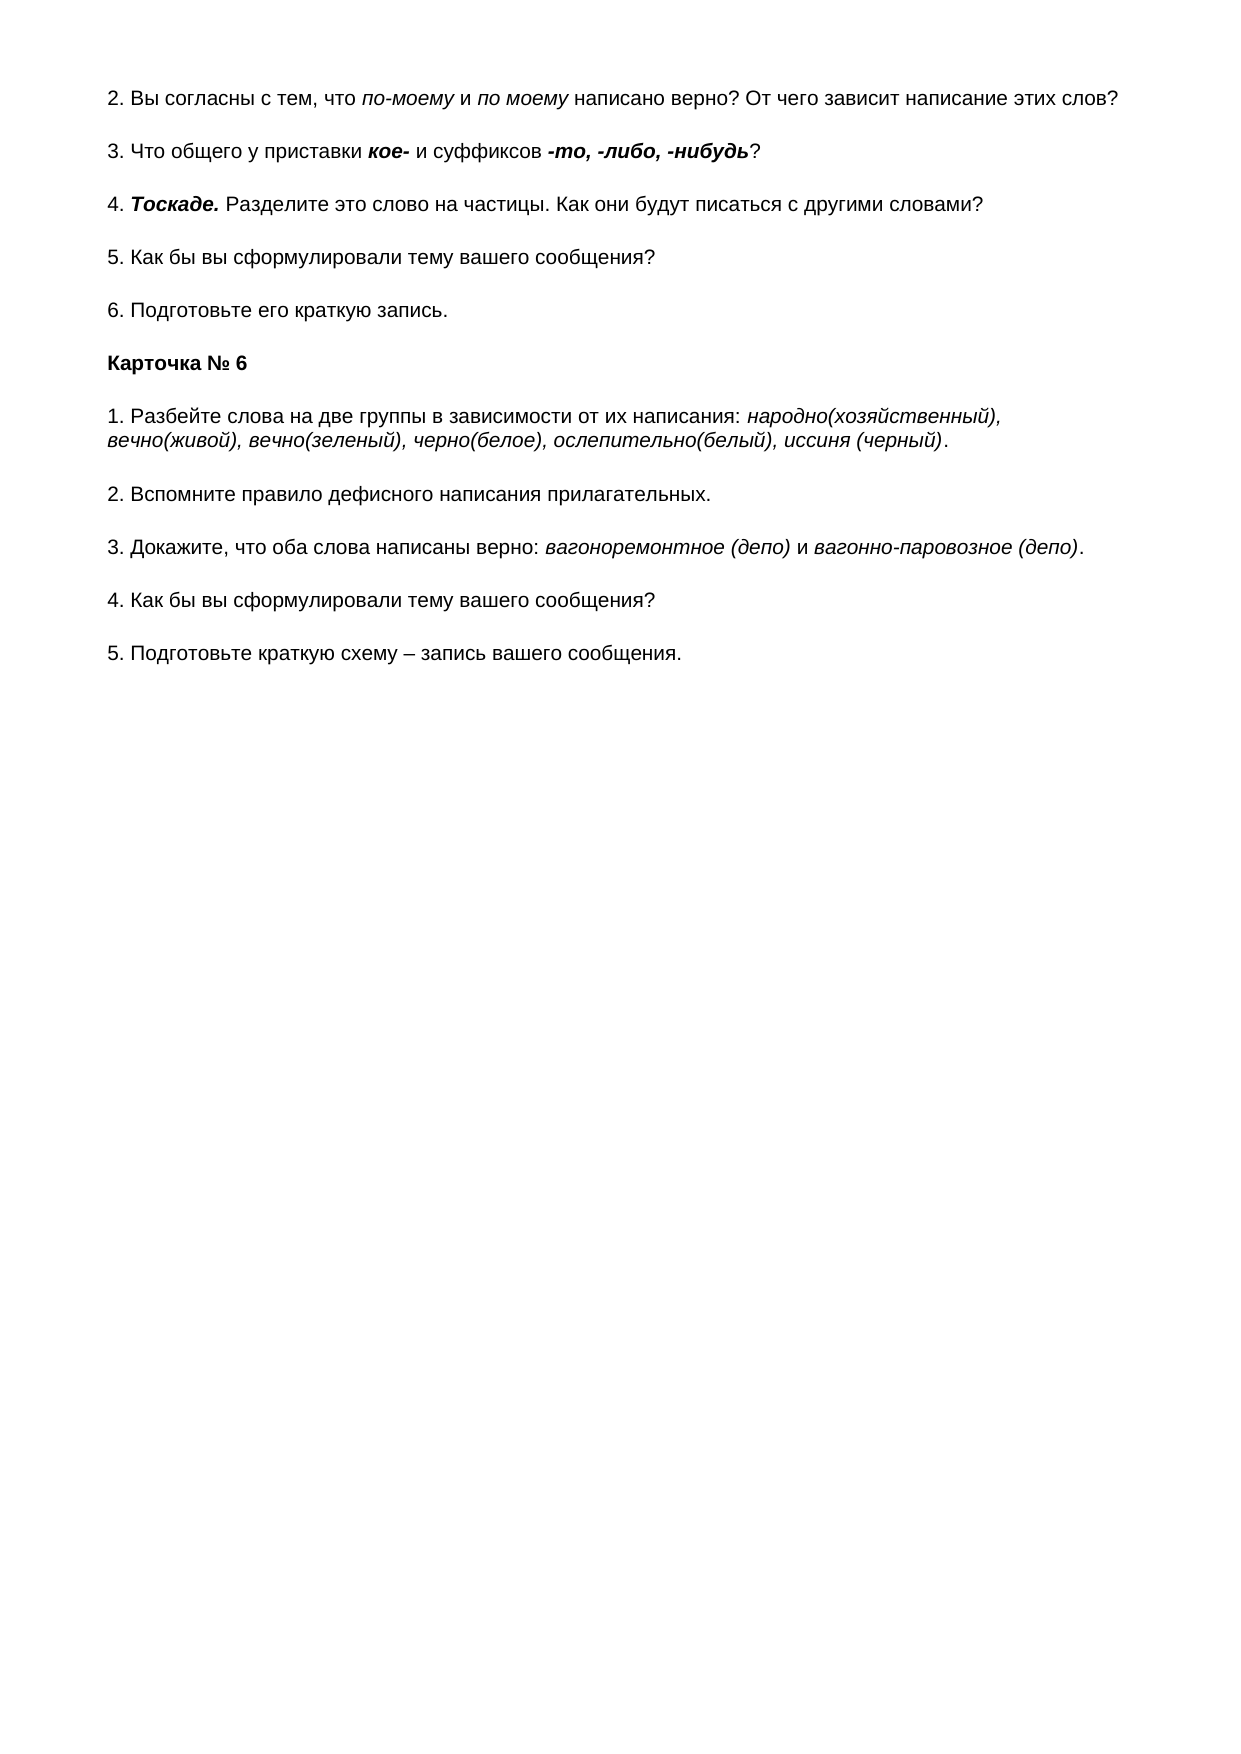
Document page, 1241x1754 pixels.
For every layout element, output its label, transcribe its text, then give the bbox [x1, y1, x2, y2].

text 1. Разбейте слова на две группы в зависимости от их написания: народно(хозяйственный), вечно(живой), вечно(зеленый), черно(белое), ослепительно(белый), иссиня (черный). [107, 404, 1133, 452]
text 6. Подготовьте его краткую запись. [107, 298, 1133, 322]
text 3. Что общего у приставки кое- и суффиксов -то, -либо, -нибудь? [107, 139, 1133, 163]
text 2. Вы согласны с тем, что по-моему и по моему написано верно? От чего зависит написание этих слов? [107, 86, 1133, 109]
text 5. Подготовьте краткую схему – запись вашего сообщения. [107, 641, 1133, 665]
text Карточка № 6 [107, 351, 1133, 375]
text 4. Как бы вы сформулировали тему вашего сообщения? [107, 588, 1133, 612]
text 4. Тоскаде. Разделите это слово на частицы. Как они будут писаться с другими словами? [107, 192, 1133, 216]
text 5. Как бы вы сформулировали тему вашего сообщения? [107, 245, 1133, 269]
text 2. Вспомните правило дефисного написания прилагательных. [107, 481, 1133, 505]
text 3. Докажите, что оба слова написаны верно: вагоноремонтное (депо) и вагонно-паровозное (депо). [107, 534, 1133, 558]
